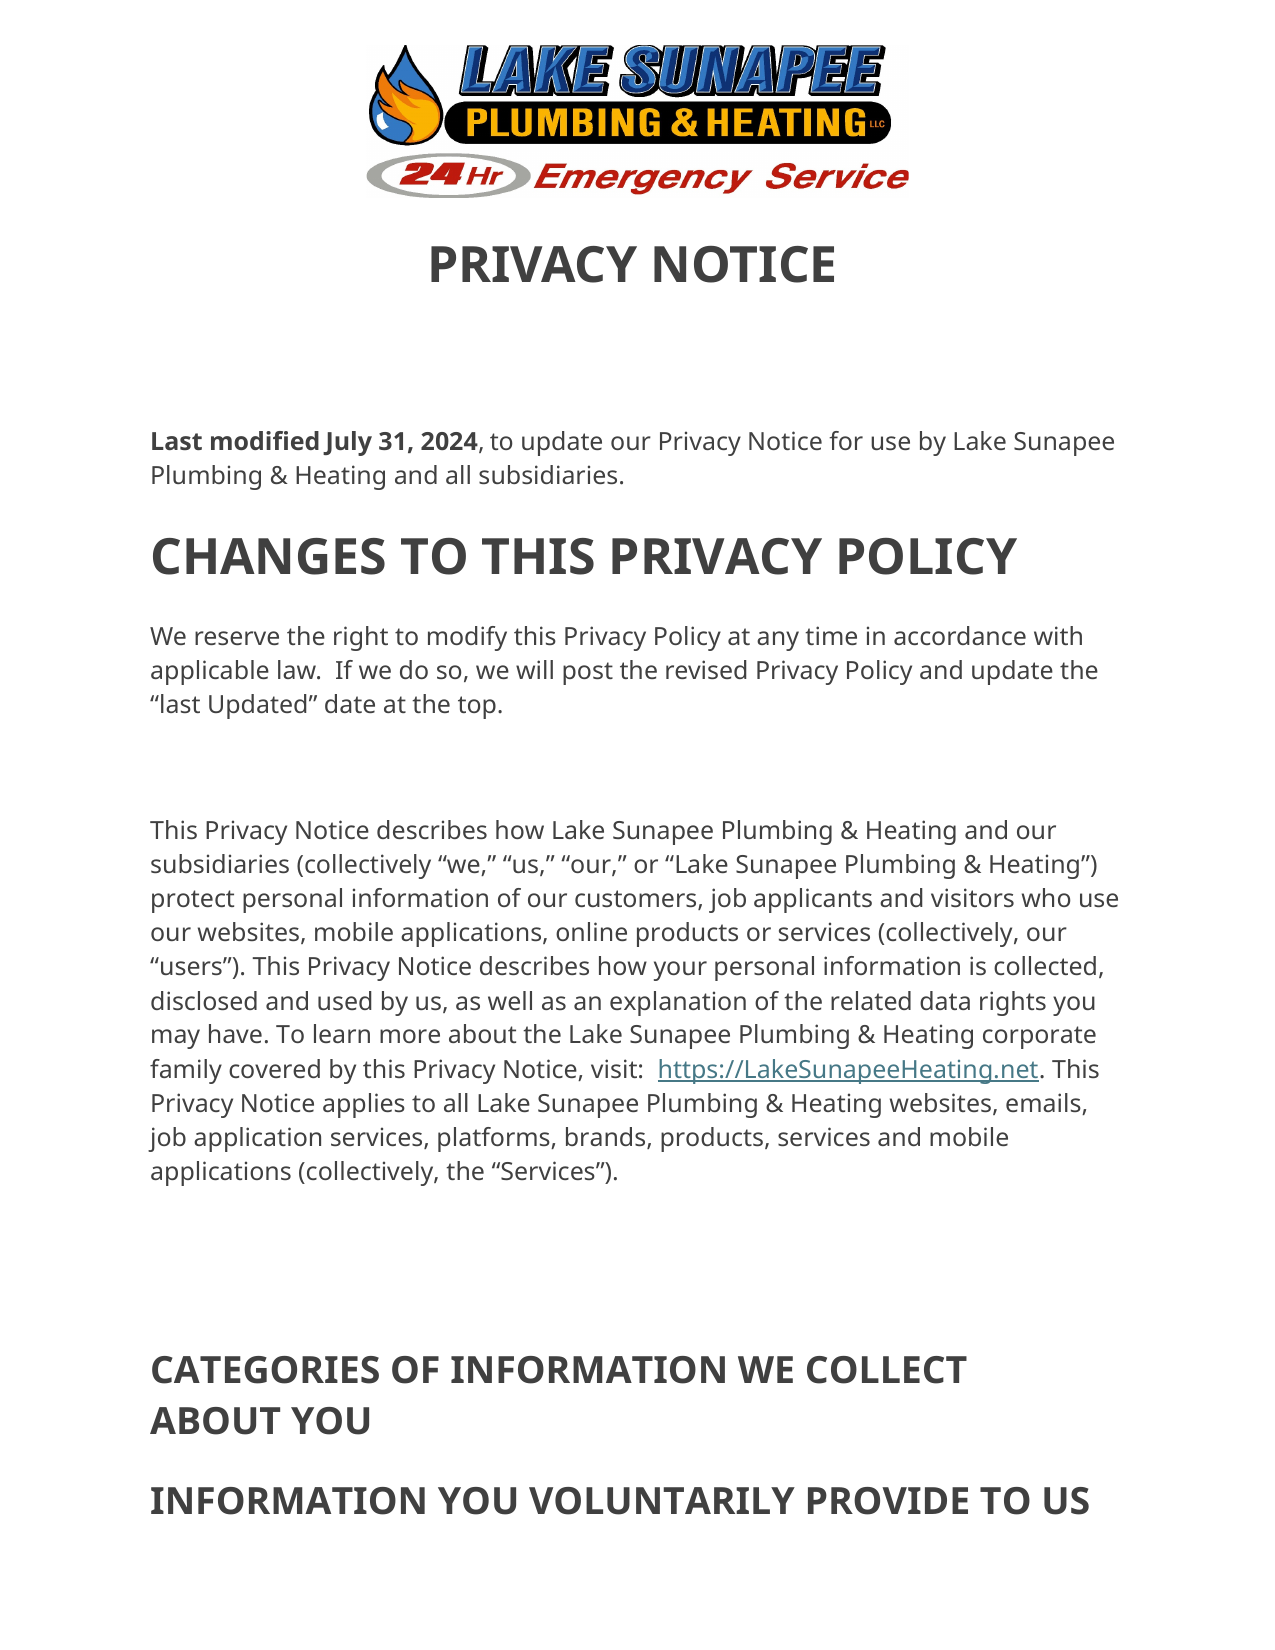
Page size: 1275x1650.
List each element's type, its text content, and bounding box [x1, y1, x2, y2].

picture [366, 45, 909, 198]
text Last modified July 31, 2024, to update our Privacy Notice for use by Lake Sunapee Plumbing & Heating and all subsidiaries. [150, 424, 1125, 492]
text CATEGORIES OF INFORMATION WE COLLECT ABOUT YOU [150, 1343, 1125, 1445]
text CHANGES TO THIS PRIVACY POLICY [150, 521, 1125, 589]
text INFORMATION YOU VOLUNTARILY PROVIDE TO US [150, 1474, 1125, 1525]
text We reserve the right to modify this Privacy Policy at any time in accordance with applicable law. If we do so, we will post the revised Privacy Policy and update the “last Updated” date at the top. [150, 618, 1125, 720]
text PRIVACY NOTICE [300, 229, 1125, 297]
text This Privacy Notice describes how Lake Sunapee Plumbing & Heating and our subsidiaries (collectively “we,” “us,” “our,” or “Lake Sunapee Plumbing & Heating”) protect personal information of our customers, job applicants and visitors who use our websites, mobile applications, online products or services (collectively, our “users”). This Privacy Notice describes how your personal information is collected, disclosed and used by us, as well as an explanation of the related data rights you may have. To learn more about the Lake Sunapee Plumbing & Heating corporate family covered by this Privacy Notice, visit: https://LakeSunapeeHeating.net. This Privacy Notice applies to all Lake Sunapee Plumbing & Heating websites, emails, job application services, platforms, brands, products, services and mobile applications (collectively, the “Services”). [150, 813, 1125, 1187]
